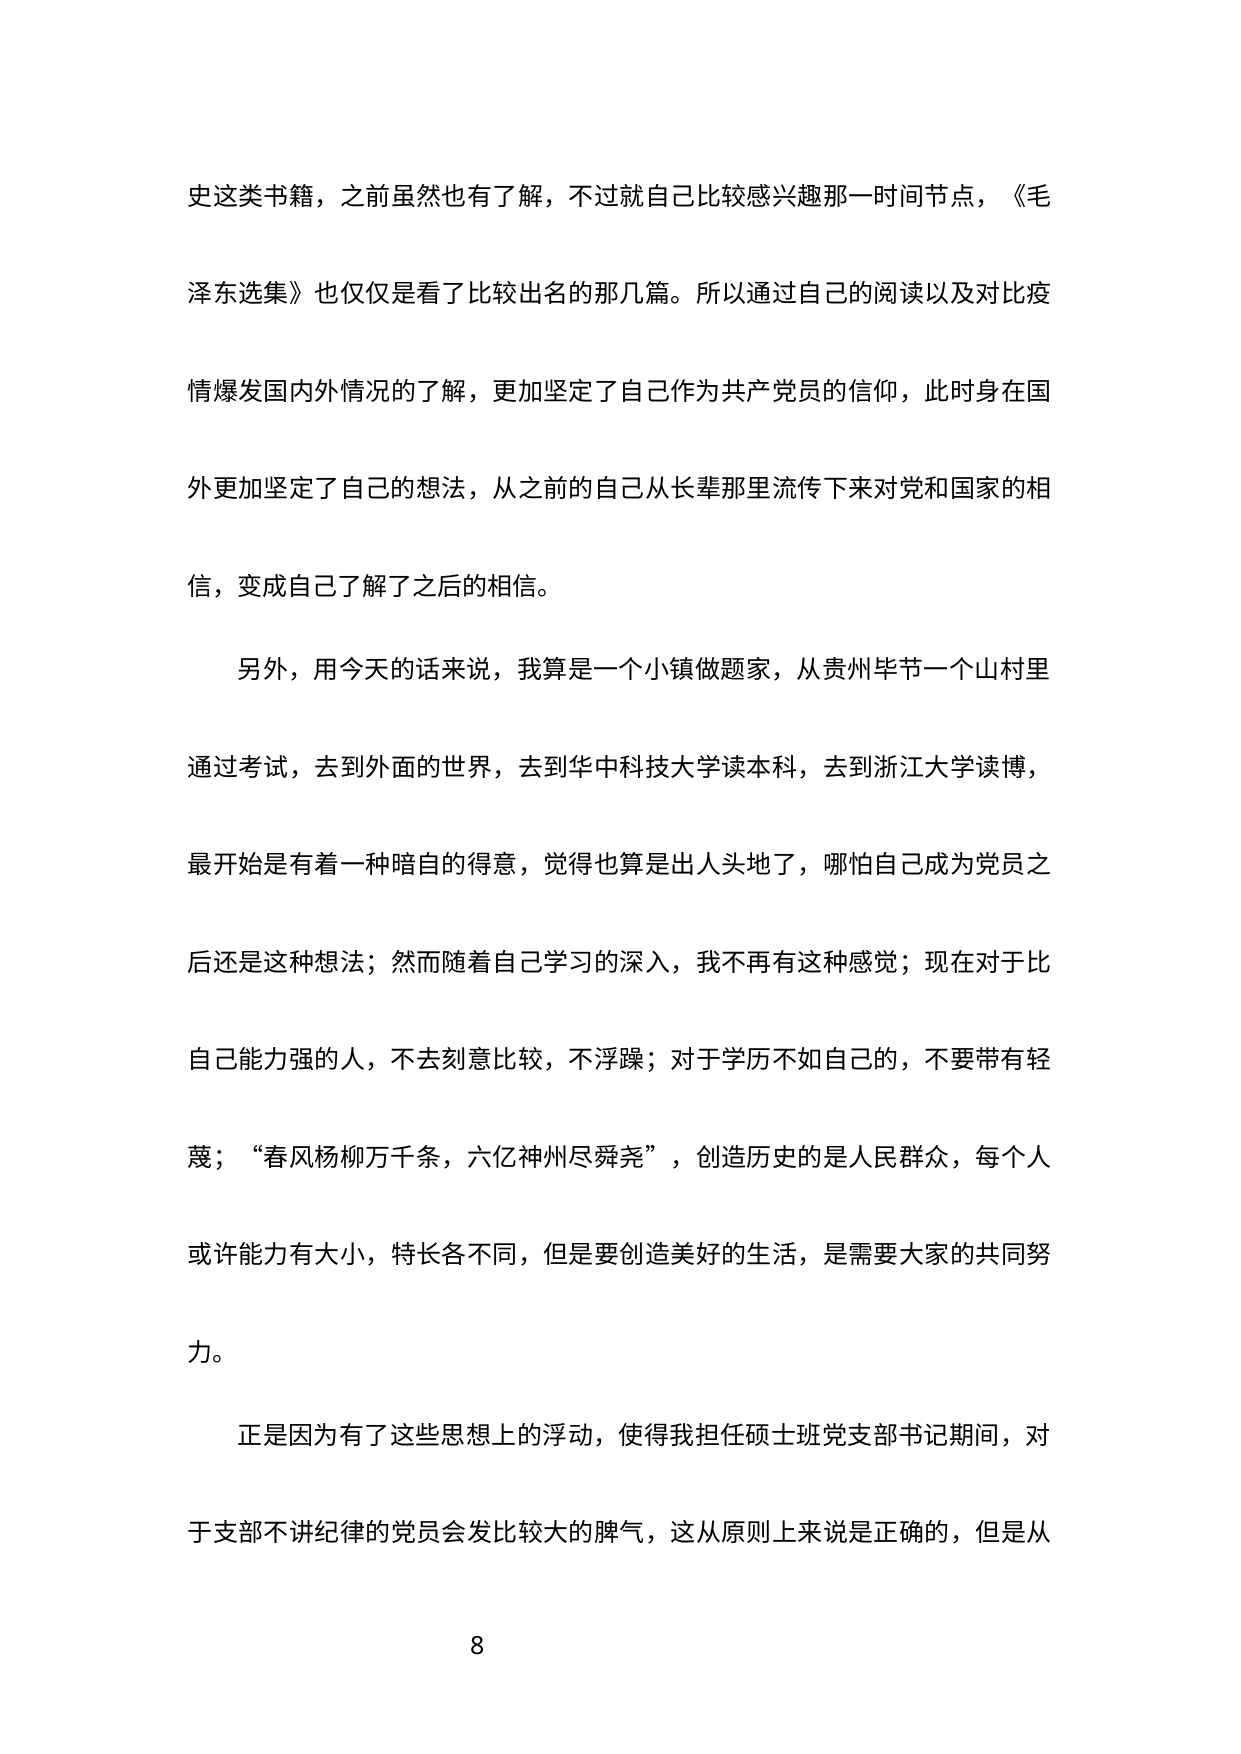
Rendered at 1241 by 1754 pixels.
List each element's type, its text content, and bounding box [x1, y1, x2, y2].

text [187, 162, 1053, 617]
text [187, 1401, 1053, 1563]
text 另外，用今天的话来说，我算是一个小镇做题家，从贵州毕节一个山村里通过考试，去到外面的世界，去到华中科技大学读本科，去到浙江大学读博，最开始是有着一种暗自的得意，觉得也算是出人头地了，哪怕自己成为党员之后还是这种想法；然而随着自己学习的深入，我不再有这种感觉；现在对于比自己能力强的人，不去刻意比较，不浮躁；对于学历不如自己的，不要带有轻蔑；“春风杨柳万千条，六亿神州尽舜尧”，创造历史的是人民群众，每个人或许能力有大小，特长各不同，但是要创造美好的生活，是需要大家的共同努力。 [187, 635, 1053, 1383]
